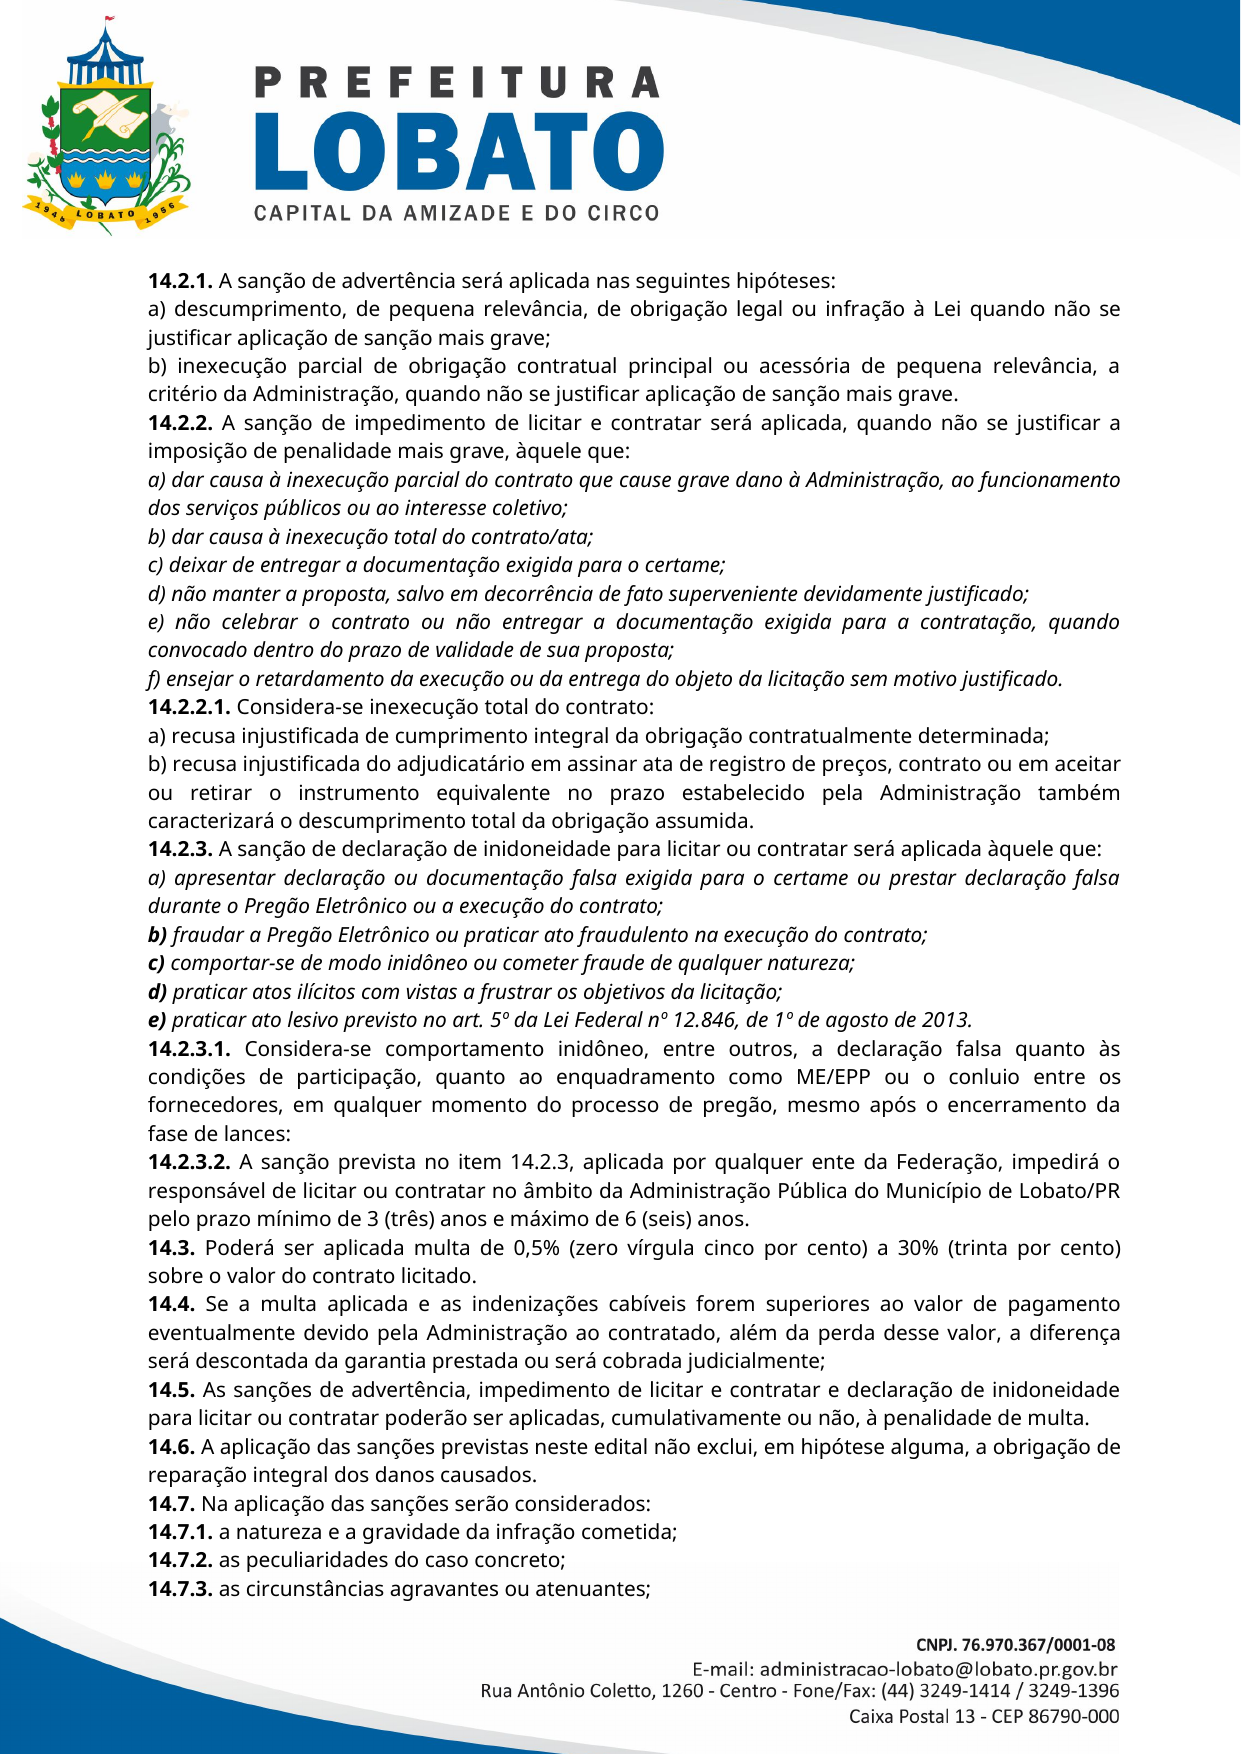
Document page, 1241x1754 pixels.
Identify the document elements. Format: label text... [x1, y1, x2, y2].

text f) ensejar o retardamento da execução ou da entrega do objeto da licitação sem motivo justificado. [148, 664, 1122, 692]
text a) dar causa à inexecução parcial do contrato que cause grave dano à Administração, ao funcionamento dos serviços públicos ou ao interesse coletivo; [148, 465, 1122, 522]
picture [0, 1562, 1119, 1754]
text 14.6. A aplicação das sanções previstas neste edital não exclui, em hipótese alguma, a obrigação de reparação integral dos danos causados. [148, 1432, 1122, 1489]
text 14.7.2. as peculiaridades do caso concreto; [148, 1546, 1122, 1574]
text 14.7.1. a natureza e a gravidade da infração cometida; [148, 1517, 1122, 1546]
text e) praticar ato lesivo previsto no art. 5º da Lei Federal nº 12.846, de 1º de agosto de 2013. [148, 1005, 1122, 1034]
text c) comportar-se de modo inidôneo ou cometer fraude de qualquer natureza; [148, 948, 1122, 977]
text d) não manter a proposta, salvo em decorrência de fato superveniente devidamente justificado; [148, 579, 1122, 607]
text c) deixar de entregar a documentação exigida para o certame; [148, 550, 1122, 579]
text 14.2.3.1. Considera-se comportamento inidôneo, entre outros, a declaração falsa quanto às condições de participação, quanto ao enquadramento como ME/EPP ou o conluio entre os fornecedores, em qualquer momento do processo de pregão, mesmo após o encerramento da fase de lances: [148, 1034, 1122, 1147]
text a) recusa injustificada de cumprimento integral da obrigação contratualmente determinada; [148, 721, 1122, 749]
text e) não celebrar o contrato ou não entregar a documentação exigida para a contratação, quando convocado dentro do prazo de validade de sua proposta; [148, 607, 1122, 664]
picture [22, 0, 1241, 239]
text 14.2.2. A sanção de impedimento de licitar e contratar será aplicada, quando não se justificar a imposição de penalidade mais grave, àquele que: [148, 408, 1122, 465]
text a) apresentar declaração ou documentação falsa exigida para o certame ou prestar declaração falsa durante o Pregão Eletrônico ou a execução do contrato; [148, 863, 1122, 920]
text 14.7.3. as circunstâncias agravantes ou atenuantes; [148, 1574, 1122, 1602]
text b) recusa injustificada do adjudicatário em assinar ata de registro de preços, contrato ou em aceitar ou retirar o instrumento equivalente no prazo estabelecido pela Administração também caracterizará o descumprimento total da obrigação assumida. [148, 749, 1122, 834]
text 14.4. Se a multa aplicada e as indenizações cabíveis forem superiores ao valor de pagamento eventualmente devido pela Administração ao contratado, além da perda desse valor, a diferença será descontada da garantia prestada ou será cobrada judicialmente; [148, 1289, 1122, 1375]
text 14.5. As sanções de advertência, impedimento de licitar e contratar e declaração de inidoneidade para licitar ou contratar poderão ser aplicadas, cumulativamente ou não, à penalidade de multa. [148, 1375, 1122, 1432]
text 14.2.3.2. A sanção prevista no item 14.2.3, aplicada por qualquer ente da Federação, impedirá o responsável de licitar ou contratar no âmbito da Administração Pública do Município de Lobato/PR pelo prazo mínimo de 3 (três) anos e máximo de 6 (seis) anos. [148, 1147, 1122, 1233]
text 14.7. Na aplicação das sanções serão considerados: [148, 1489, 1122, 1517]
text b) fraudar a Pregão Eletrônico ou praticar ato fraudulento na execução do contrato; [148, 920, 1122, 948]
text b) dar causa à inexecução total do contrato/ata; [148, 522, 1122, 550]
text 14.2.2.1. Considera-se inexecução total do contrato: [148, 692, 1122, 721]
text b) inexecução parcial de obrigação contratual principal ou acessória de pequena relevância, a critério da Administração, quando não se justificar aplicação de sanção mais grave. [148, 351, 1122, 408]
text 14.3. Poderá ser aplicada multa de 0,5% (zero vírgula cinco por cento) a 30% (trinta por cento) sobre o valor do contrato licitado. [148, 1233, 1122, 1289]
text d) praticar atos ilícitos com vistas a frustrar os objetivos da licitação; [148, 977, 1122, 1005]
text 14.2.1. A sanção de advertência será aplicada nas seguintes hipóteses: [148, 266, 1122, 294]
text 14.2.3. A sanção de declaração de inidoneidade para licitar ou contratar será aplicada àquele que: [148, 834, 1122, 863]
text a) descumprimento, de pequena relevância, de obrigação legal ou infração à Lei quando não se justificar aplicação de sanção mais grave; [148, 294, 1122, 351]
